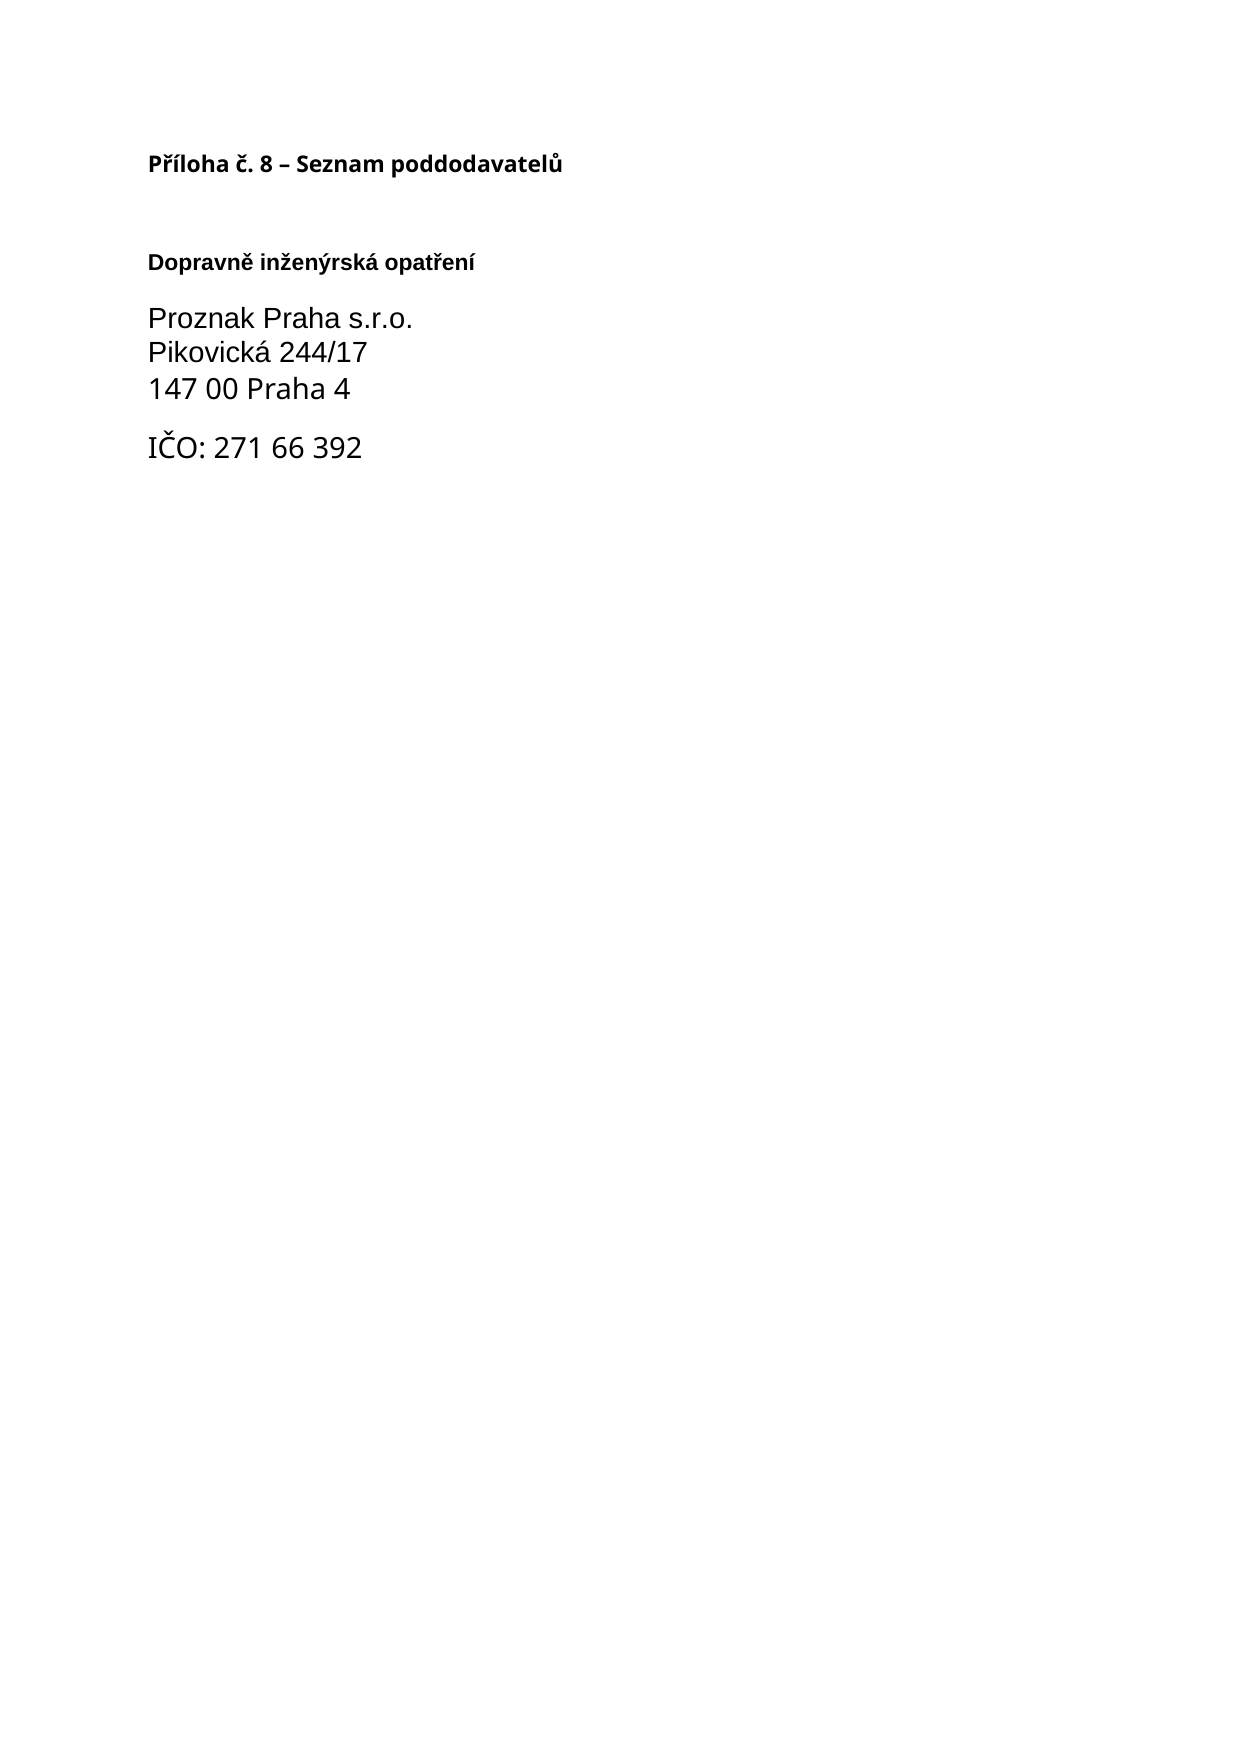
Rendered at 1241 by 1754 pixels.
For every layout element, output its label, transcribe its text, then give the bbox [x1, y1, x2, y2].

text Příloha č. 8 – Seznam poddodavatelů [148, 148, 1093, 179]
text Dopravně inženýrská opatření [148, 248, 1093, 275]
text IČO: 271 66 392 [148, 428, 1093, 467]
text 147 00 Praha 4 [148, 368, 1093, 408]
text Proznak Praha s.r.o. [148, 301, 1093, 335]
text Pikovická 244/17 [148, 335, 1093, 368]
